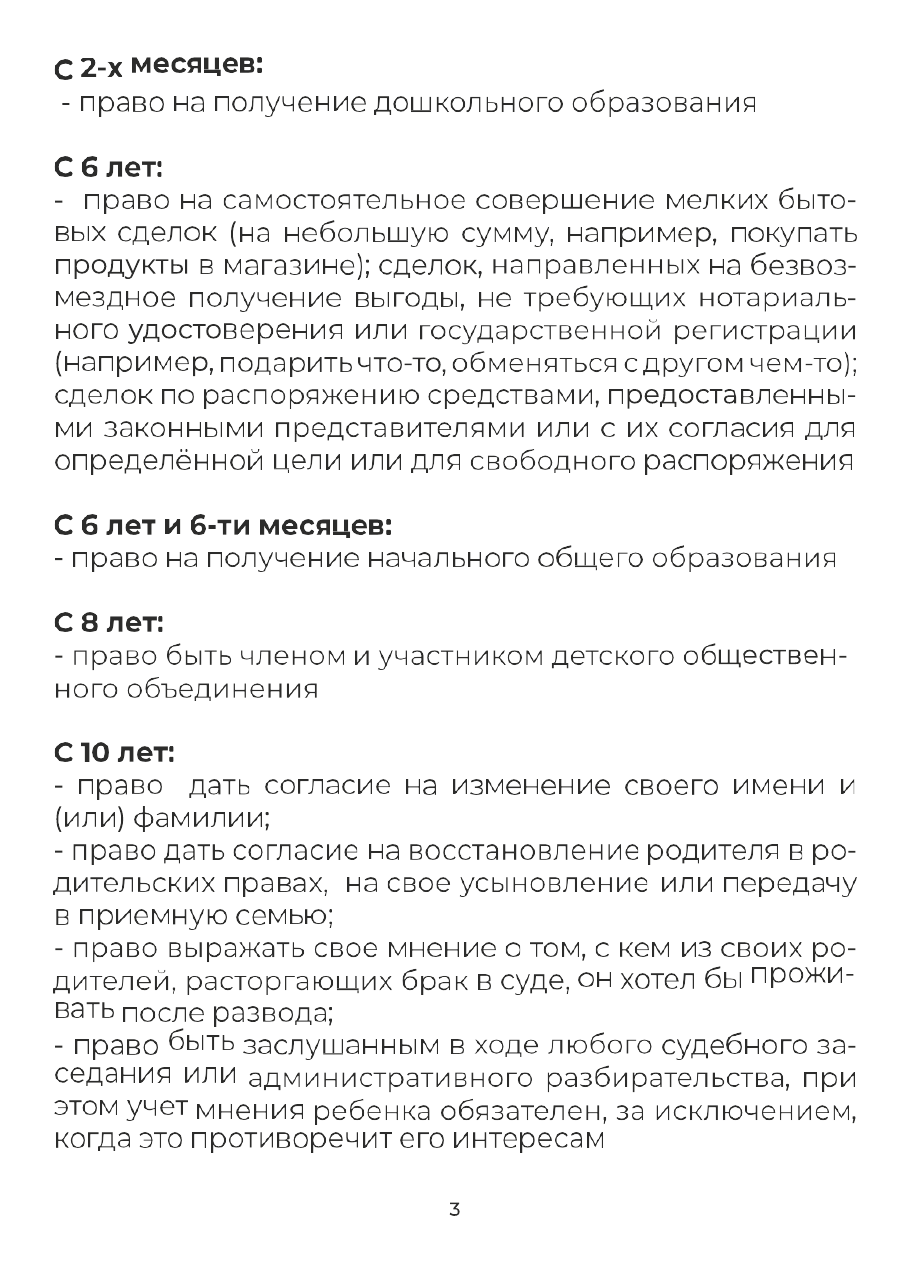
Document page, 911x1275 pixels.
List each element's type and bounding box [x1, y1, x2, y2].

picture [604, 194, 617, 209]
picture [54, 742, 73, 762]
picture [104, 421, 132, 437]
picture [85, 194, 99, 209]
picture [358, 357, 402, 372]
picture [248, 449, 262, 470]
picture [813, 844, 846, 865]
picture [763, 422, 777, 437]
picture [56, 909, 69, 925]
picture [160, 1100, 188, 1115]
picture [374, 96, 408, 115]
picture [805, 422, 838, 440]
picture [386, 552, 399, 567]
picture [721, 942, 735, 957]
picture [678, 227, 692, 242]
picture [54, 612, 73, 632]
picture [418, 1132, 444, 1148]
picture [326, 292, 341, 307]
picture [167, 552, 181, 567]
picture [106, 616, 163, 632]
picture [117, 746, 174, 762]
picture [121, 1067, 135, 1083]
picture [734, 779, 748, 794]
picture [116, 909, 131, 924]
picture [364, 877, 377, 892]
picture [290, 292, 304, 307]
picture [76, 291, 123, 310]
picture [56, 422, 73, 437]
picture [140, 1007, 186, 1022]
picture [56, 643, 344, 701]
picture [639, 194, 654, 209]
picture [262, 259, 301, 275]
picture [722, 194, 752, 209]
picture [197, 1104, 214, 1119]
picture [839, 454, 852, 470]
picture [355, 643, 716, 670]
picture [559, 779, 573, 794]
picture [568, 227, 582, 242]
picture [225, 552, 287, 572]
picture [192, 1132, 206, 1148]
picture [305, 909, 332, 928]
picture [773, 389, 788, 404]
picture [238, 357, 285, 375]
picture [106, 519, 156, 535]
picture [530, 942, 558, 957]
picture [363, 1132, 392, 1148]
picture [762, 454, 800, 470]
picture [585, 227, 598, 242]
picture [79, 779, 93, 794]
picture [91, 226, 106, 241]
picture [93, 1039, 123, 1060]
picture [194, 812, 225, 827]
picture [126, 1100, 156, 1121]
picture [311, 324, 325, 339]
picture [174, 96, 188, 111]
picture [503, 552, 529, 567]
picture [91, 454, 173, 475]
picture [54, 59, 73, 80]
picture [340, 253, 362, 280]
picture [73, 844, 358, 865]
picture [298, 96, 312, 112]
picture [585, 194, 600, 209]
picture [344, 552, 359, 567]
picture [587, 1132, 603, 1148]
picture [622, 194, 636, 209]
picture [703, 422, 727, 437]
picture [207, 292, 269, 312]
picture [258, 323, 290, 344]
picture [123, 1007, 137, 1022]
picture [169, 877, 198, 892]
picture [138, 194, 169, 209]
picture [376, 779, 390, 794]
picture [687, 194, 717, 209]
picture [772, 942, 802, 957]
picture [169, 1028, 184, 1050]
picture [731, 422, 744, 437]
picture [803, 454, 817, 470]
picture [208, 552, 222, 567]
picture [139, 1067, 153, 1083]
picture [55, 389, 117, 407]
picture [82, 514, 98, 535]
picture [453, 552, 465, 567]
picture [139, 389, 153, 404]
picture [387, 877, 648, 897]
picture [53, 877, 71, 895]
picture [667, 194, 684, 209]
picture [181, 194, 195, 209]
picture [609, 389, 623, 404]
picture [556, 545, 572, 567]
picture [243, 877, 273, 897]
picture [65, 812, 96, 827]
picture [724, 972, 741, 988]
picture [274, 422, 658, 473]
picture [185, 1067, 216, 1083]
picture [290, 909, 303, 924]
picture [692, 779, 718, 795]
picture [652, 942, 669, 957]
picture [293, 877, 327, 896]
picture [790, 844, 803, 860]
picture [400, 1132, 414, 1148]
picture [356, 324, 387, 339]
picture [765, 844, 778, 859]
picture [136, 356, 150, 371]
picture [473, 1132, 517, 1148]
picture [373, 227, 385, 242]
picture [132, 779, 162, 794]
picture [80, 909, 93, 924]
picture [117, 356, 132, 377]
picture [173, 909, 227, 930]
picture [814, 227, 857, 242]
picture [705, 966, 721, 988]
picture [316, 96, 329, 111]
picture [369, 552, 383, 567]
picture [543, 194, 558, 214]
picture [625, 779, 638, 795]
picture [379, 252, 856, 377]
picture [263, 1007, 326, 1025]
picture [195, 454, 208, 470]
picture [541, 779, 556, 795]
picture [562, 942, 579, 957]
picture [184, 552, 197, 567]
picture [538, 552, 554, 567]
picture [356, 292, 369, 307]
picture [406, 779, 420, 794]
picture [132, 57, 201, 73]
picture [402, 552, 415, 567]
picture [257, 227, 269, 242]
picture [290, 357, 305, 377]
picture [219, 1104, 232, 1119]
picture [269, 909, 286, 924]
picture [92, 742, 109, 762]
picture [423, 779, 436, 795]
picture [347, 877, 360, 892]
picture [227, 422, 244, 437]
picture [189, 1007, 204, 1022]
picture [56, 324, 70, 339]
picture [260, 519, 330, 535]
picture [524, 779, 538, 794]
picture [152, 909, 169, 924]
picture [214, 1006, 259, 1027]
picture [698, 941, 711, 957]
picture [198, 194, 211, 209]
picture [75, 1039, 89, 1054]
picture [311, 1132, 358, 1153]
picture [711, 454, 727, 470]
picture [620, 942, 649, 957]
picture [162, 389, 175, 404]
picture [470, 779, 483, 795]
picture [595, 942, 609, 957]
picture [215, 96, 229, 111]
picture [410, 844, 639, 860]
picture [678, 454, 692, 470]
picture [175, 356, 189, 371]
picture [302, 227, 317, 242]
picture [190, 292, 203, 307]
picture [203, 226, 217, 241]
picture [290, 552, 305, 567]
picture [515, 227, 553, 247]
picture [56, 291, 73, 306]
picture [476, 194, 507, 209]
picture [99, 96, 129, 117]
picture [245, 259, 258, 275]
picture [118, 226, 181, 245]
picture [265, 779, 295, 794]
picture [54, 514, 73, 535]
picture [229, 812, 243, 827]
picture [191, 514, 249, 535]
picture [309, 292, 323, 307]
picture [184, 226, 200, 241]
picture [754, 194, 768, 209]
picture [88, 1132, 130, 1151]
picture [133, 96, 164, 112]
picture [597, 972, 611, 987]
picture [136, 422, 165, 437]
picture [351, 96, 366, 112]
picture [732, 227, 746, 242]
picture [669, 422, 699, 437]
picture [694, 454, 708, 470]
picture [240, 57, 262, 73]
picture [92, 552, 122, 572]
picture [372, 292, 389, 307]
picture [809, 389, 823, 404]
picture [56, 226, 69, 241]
picture [741, 877, 756, 892]
picture [595, 779, 610, 795]
picture [138, 877, 166, 892]
picture [453, 779, 467, 794]
picture [481, 942, 496, 957]
picture [841, 779, 855, 794]
picture [780, 422, 793, 437]
picture [99, 356, 113, 371]
picture [392, 324, 406, 339]
picture [187, 422, 201, 437]
picture [285, 227, 299, 242]
picture [82, 356, 95, 371]
picture [172, 812, 189, 827]
picture [578, 779, 592, 794]
picture [72, 226, 89, 241]
picture [56, 259, 70, 274]
picture [200, 259, 213, 274]
picture [641, 779, 688, 795]
picture [602, 227, 616, 242]
picture [236, 1032, 855, 1125]
picture [176, 449, 191, 470]
picture [828, 389, 844, 404]
picture [139, 1132, 182, 1148]
picture [369, 519, 391, 535]
picture [506, 779, 521, 795]
picture [333, 519, 367, 538]
picture [702, 844, 762, 860]
picture [56, 1002, 69, 1018]
picture [213, 454, 226, 470]
picture [278, 877, 291, 892]
picture [329, 324, 342, 339]
picture [277, 1132, 308, 1148]
picture [320, 220, 368, 242]
picture [645, 454, 675, 475]
picture [327, 552, 341, 567]
picture [74, 877, 133, 892]
picture [648, 844, 699, 865]
picture [724, 877, 738, 892]
picture [771, 967, 826, 988]
picture [55, 454, 70, 470]
picture [240, 227, 253, 242]
picture [54, 1100, 97, 1115]
picture [841, 422, 854, 437]
picture [738, 942, 768, 957]
picture [81, 612, 98, 632]
picture [309, 552, 322, 567]
picture [575, 545, 835, 572]
picture [759, 877, 824, 897]
picture [828, 967, 842, 983]
picture [358, 779, 372, 794]
picture [187, 1035, 234, 1050]
picture [520, 1132, 582, 1153]
picture [157, 1067, 170, 1083]
picture [205, 422, 222, 437]
picture [505, 942, 521, 957]
picture [155, 356, 171, 371]
picture [386, 844, 399, 860]
picture [741, 389, 770, 404]
picture [211, 1132, 273, 1153]
picture [204, 57, 238, 76]
picture [97, 779, 127, 800]
picture [468, 552, 481, 567]
picture [225, 877, 239, 892]
picture [81, 58, 123, 77]
picture [658, 227, 675, 242]
picture [639, 227, 653, 242]
picture [92, 323, 118, 339]
picture [223, 194, 465, 209]
picture [126, 291, 139, 306]
picture [698, 877, 712, 892]
picture [791, 389, 805, 404]
picture [779, 187, 794, 209]
picture [773, 779, 787, 795]
picture [73, 323, 88, 339]
picture [165, 519, 181, 534]
picture [126, 552, 157, 567]
picture [77, 422, 91, 437]
picture [104, 194, 134, 214]
picture [221, 1067, 235, 1083]
picture [82, 156, 98, 177]
picture [826, 877, 857, 897]
picture [748, 227, 764, 242]
picture [485, 552, 500, 567]
picture [809, 779, 823, 794]
picture [501, 974, 569, 995]
picture [73, 552, 87, 567]
picture [272, 292, 287, 307]
picture [230, 454, 245, 470]
picture [224, 323, 254, 339]
picture [71, 1002, 114, 1018]
picture [753, 779, 769, 794]
picture [730, 454, 760, 475]
picture [454, 1132, 468, 1148]
picture [411, 89, 755, 117]
picture [65, 356, 79, 371]
picture [191, 96, 204, 112]
picture [101, 812, 115, 827]
picture [298, 779, 323, 794]
picture [54, 156, 73, 177]
picture [106, 161, 162, 177]
picture [225, 259, 241, 274]
picture [342, 779, 355, 794]
picture [236, 909, 266, 925]
picture [98, 909, 113, 930]
picture [221, 357, 234, 372]
picture [134, 909, 148, 925]
picture [189, 779, 250, 798]
picture [620, 973, 694, 989]
picture [127, 1039, 158, 1055]
picture [178, 389, 194, 404]
picture [620, 227, 636, 247]
picture [821, 649, 835, 665]
picture [248, 422, 262, 437]
picture [232, 96, 294, 117]
picture [478, 974, 491, 990]
picture [662, 877, 693, 892]
picture [305, 259, 319, 274]
picture [791, 779, 805, 794]
picture [418, 552, 448, 567]
picture [134, 806, 168, 832]
picture [326, 779, 339, 794]
picture [293, 324, 307, 339]
picture [323, 259, 337, 274]
picture [201, 877, 215, 892]
picture [752, 967, 766, 983]
picture [73, 454, 87, 470]
picture [767, 227, 811, 247]
picture [169, 422, 182, 437]
picture [746, 422, 760, 437]
picture [56, 1132, 85, 1148]
picture [682, 942, 696, 957]
picture [798, 194, 845, 209]
picture [821, 454, 835, 470]
picture [55, 1067, 117, 1086]
picture [388, 227, 448, 247]
picture [510, 194, 540, 209]
picture [248, 812, 262, 827]
picture [204, 389, 592, 409]
picture [369, 844, 383, 859]
picture [143, 291, 175, 307]
picture [813, 942, 845, 962]
picture [578, 972, 594, 987]
picture [308, 357, 352, 372]
picture [462, 227, 510, 247]
picture [100, 1100, 117, 1115]
picture [334, 96, 348, 111]
picture [121, 389, 136, 404]
picture [53, 942, 478, 995]
picture [81, 96, 94, 111]
picture [486, 779, 503, 794]
